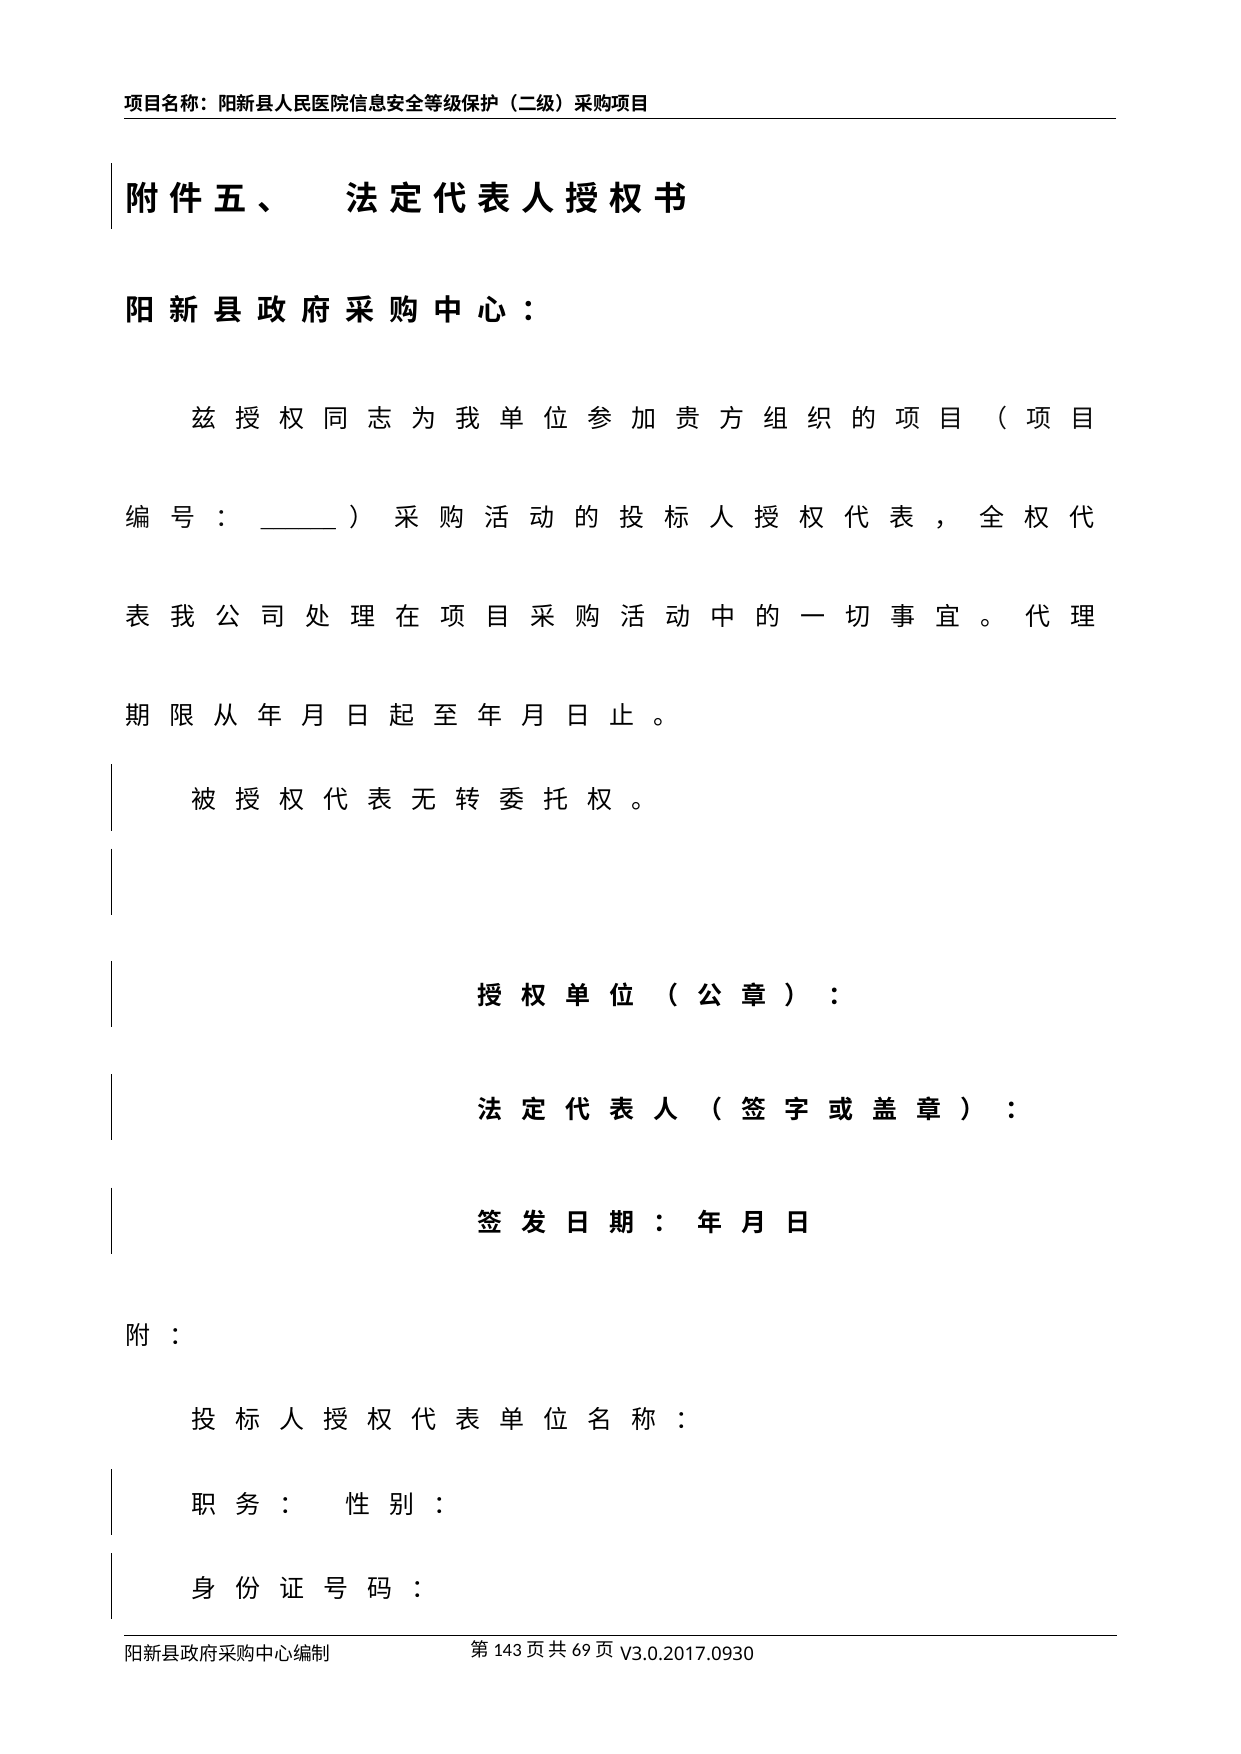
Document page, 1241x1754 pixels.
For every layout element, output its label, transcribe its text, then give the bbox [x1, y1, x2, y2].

text 签发日期：年月日 [126, 1187, 1114, 1253]
subtitle 法定代表人授权书 [126, 163, 1114, 229]
text 身份证号码： [126, 1553, 1114, 1619]
text 被授权代表无转委托权。 [126, 764, 1114, 831]
text 授权单位（公章）： [126, 961, 1114, 1027]
text 兹授权同志为我单位参加贵方组织的项目（项目编号：______）采购活动的投标人授权代表，全权代表我公司处理在项目采购活动中的一切事宜。代理期限从年月日起至年月日止。 [126, 383, 1114, 746]
text 法定代表人（签字或盖章）： [126, 1074, 1114, 1140]
text 职务： 性别： [126, 1469, 1114, 1535]
text 投标人授权代表单位名称： [126, 1385, 1114, 1451]
text 阳新县政府采购中心： [126, 275, 1114, 341]
text 附： [126, 1301, 1114, 1367]
